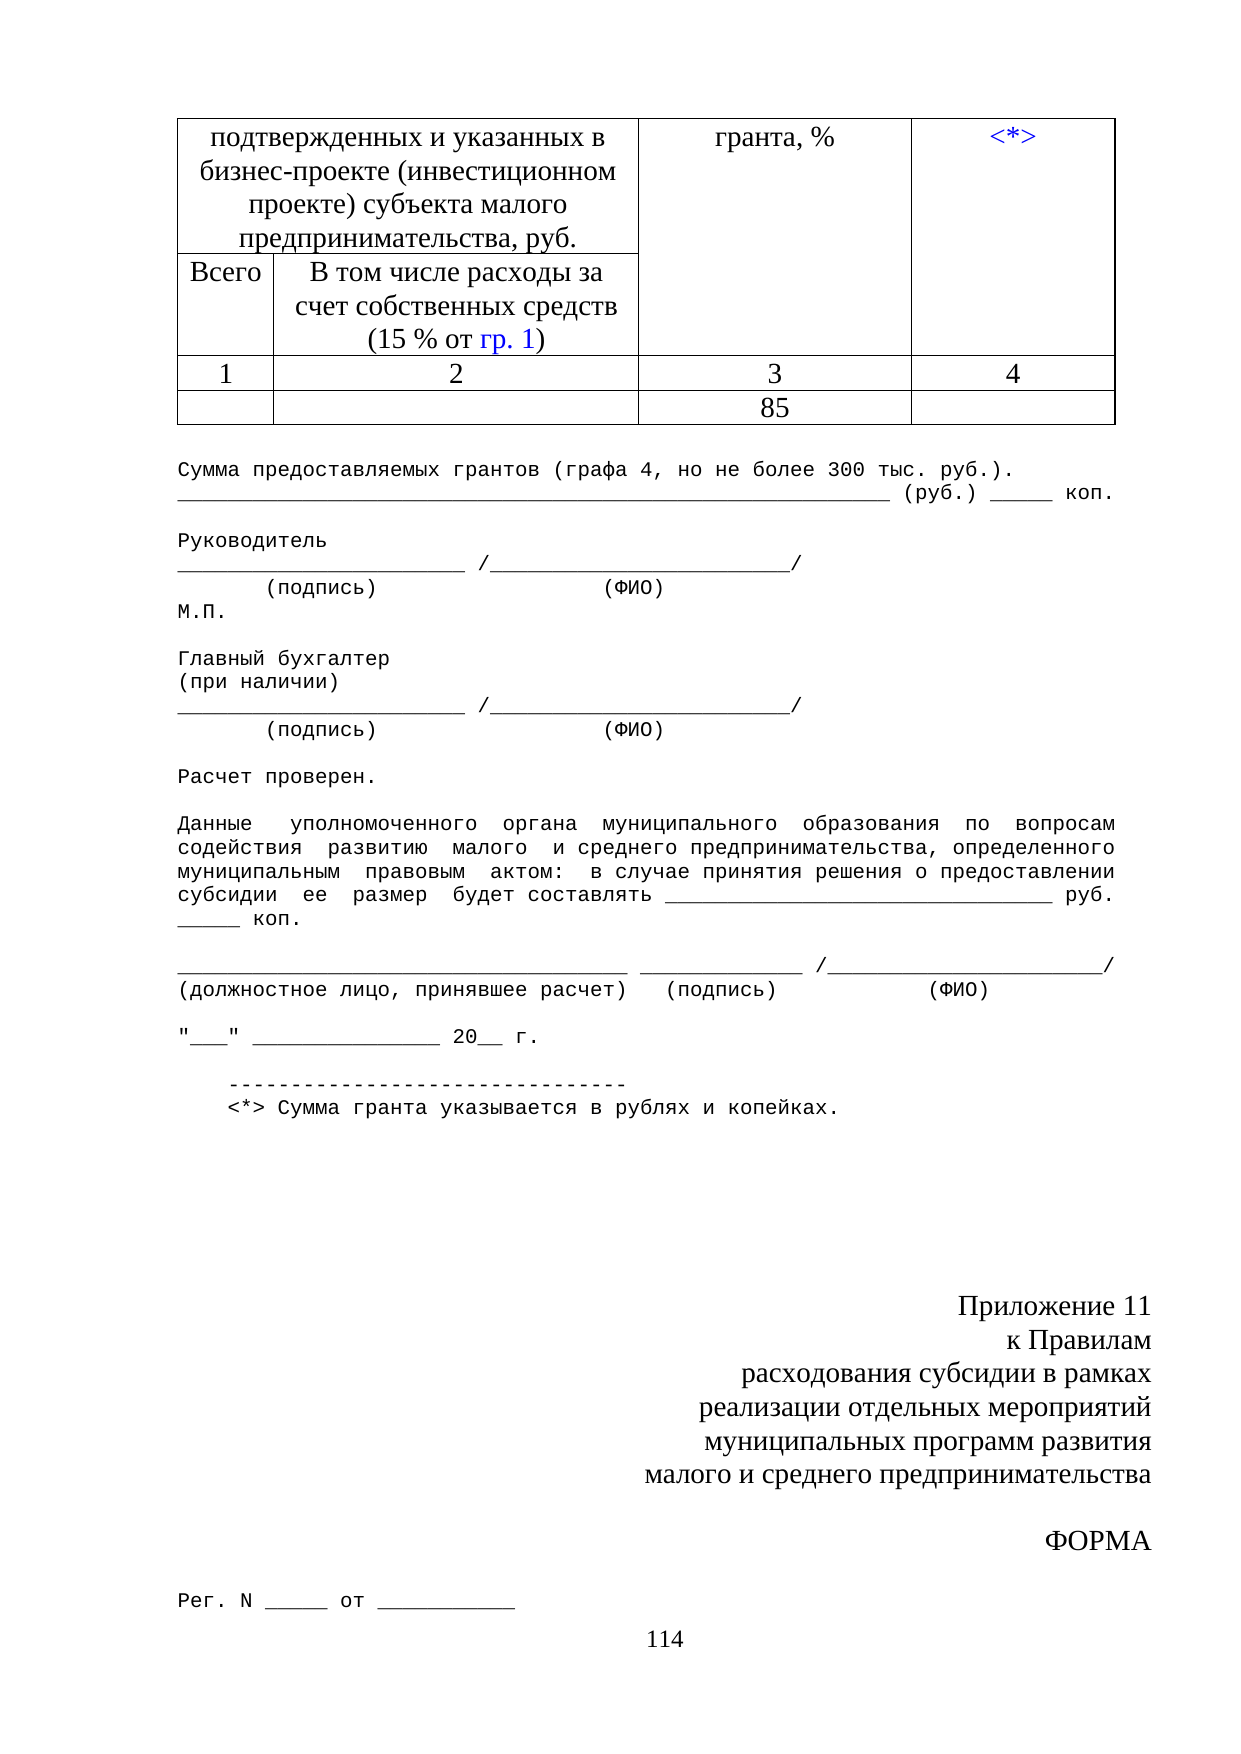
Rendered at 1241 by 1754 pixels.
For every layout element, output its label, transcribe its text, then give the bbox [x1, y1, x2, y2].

text расходования субсидии в рамках [177, 1356, 1152, 1389]
text (должностное лицо, принявшее расчет) (подпись) (ФИО) [177, 979, 1152, 1003]
text Сумма предоставляемых грантов (графа 4, но не более 300 тыс. руб.). [177, 459, 1152, 482]
text М.П. [177, 601, 1152, 624]
text муниципальным правовым актом: в случае принятия решения о предоставлении [177, 861, 1152, 884]
text к Правилам [177, 1322, 1152, 1356]
text Расчет проверен. [177, 766, 1152, 790]
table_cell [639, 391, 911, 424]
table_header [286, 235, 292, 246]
text _____ коп. [177, 908, 1152, 932]
text ____________________________________ _____________ /______________________/ [177, 955, 1152, 979]
text _______________________ /________________________/ [177, 553, 1152, 577]
text Руководитель [177, 530, 1152, 553]
text -------------------------------- [177, 1073, 1152, 1097]
text Главный бухгалтер [177, 648, 1152, 672]
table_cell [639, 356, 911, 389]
text (при наличии) [177, 672, 1152, 695]
text Рег. N _____ от ___________ [177, 1590, 1152, 1614]
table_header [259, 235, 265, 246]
text _________________________________________________________ (руб.) _____ коп. [177, 482, 1152, 506]
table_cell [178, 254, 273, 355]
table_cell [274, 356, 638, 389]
text содействия развитию малого и среднего предпринимательства, определенного [177, 837, 1152, 861]
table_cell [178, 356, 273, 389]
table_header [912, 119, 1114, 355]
text субсидии ее размер будет составлять _______________________________ руб. [177, 884, 1152, 908]
text муниципальных программ развития [177, 1423, 1152, 1456]
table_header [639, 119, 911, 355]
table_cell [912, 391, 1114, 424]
text _______________________ /________________________/ [177, 695, 1152, 719]
text (подпись) (ФИО) [177, 577, 1152, 601]
text "___" _______________ 20__ г. [177, 1026, 1152, 1050]
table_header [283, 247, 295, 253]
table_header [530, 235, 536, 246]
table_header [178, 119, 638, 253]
text реализации отдельных мероприятий [177, 1389, 1152, 1423]
text <*> Сумма гранта указывается в рублях и копейках. [177, 1097, 1152, 1121]
text (подпись) (ФИО) [177, 719, 1152, 742]
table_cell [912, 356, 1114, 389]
text малого и среднего предпринимательства [177, 1456, 1152, 1490]
text ФОРМА [177, 1523, 1152, 1557]
text Данные уполномоченного органа муниципального образования по вопросам [177, 813, 1152, 837]
text Приложение 11 [177, 1288, 1152, 1322]
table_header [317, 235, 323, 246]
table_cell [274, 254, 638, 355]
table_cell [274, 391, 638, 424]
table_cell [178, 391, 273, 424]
